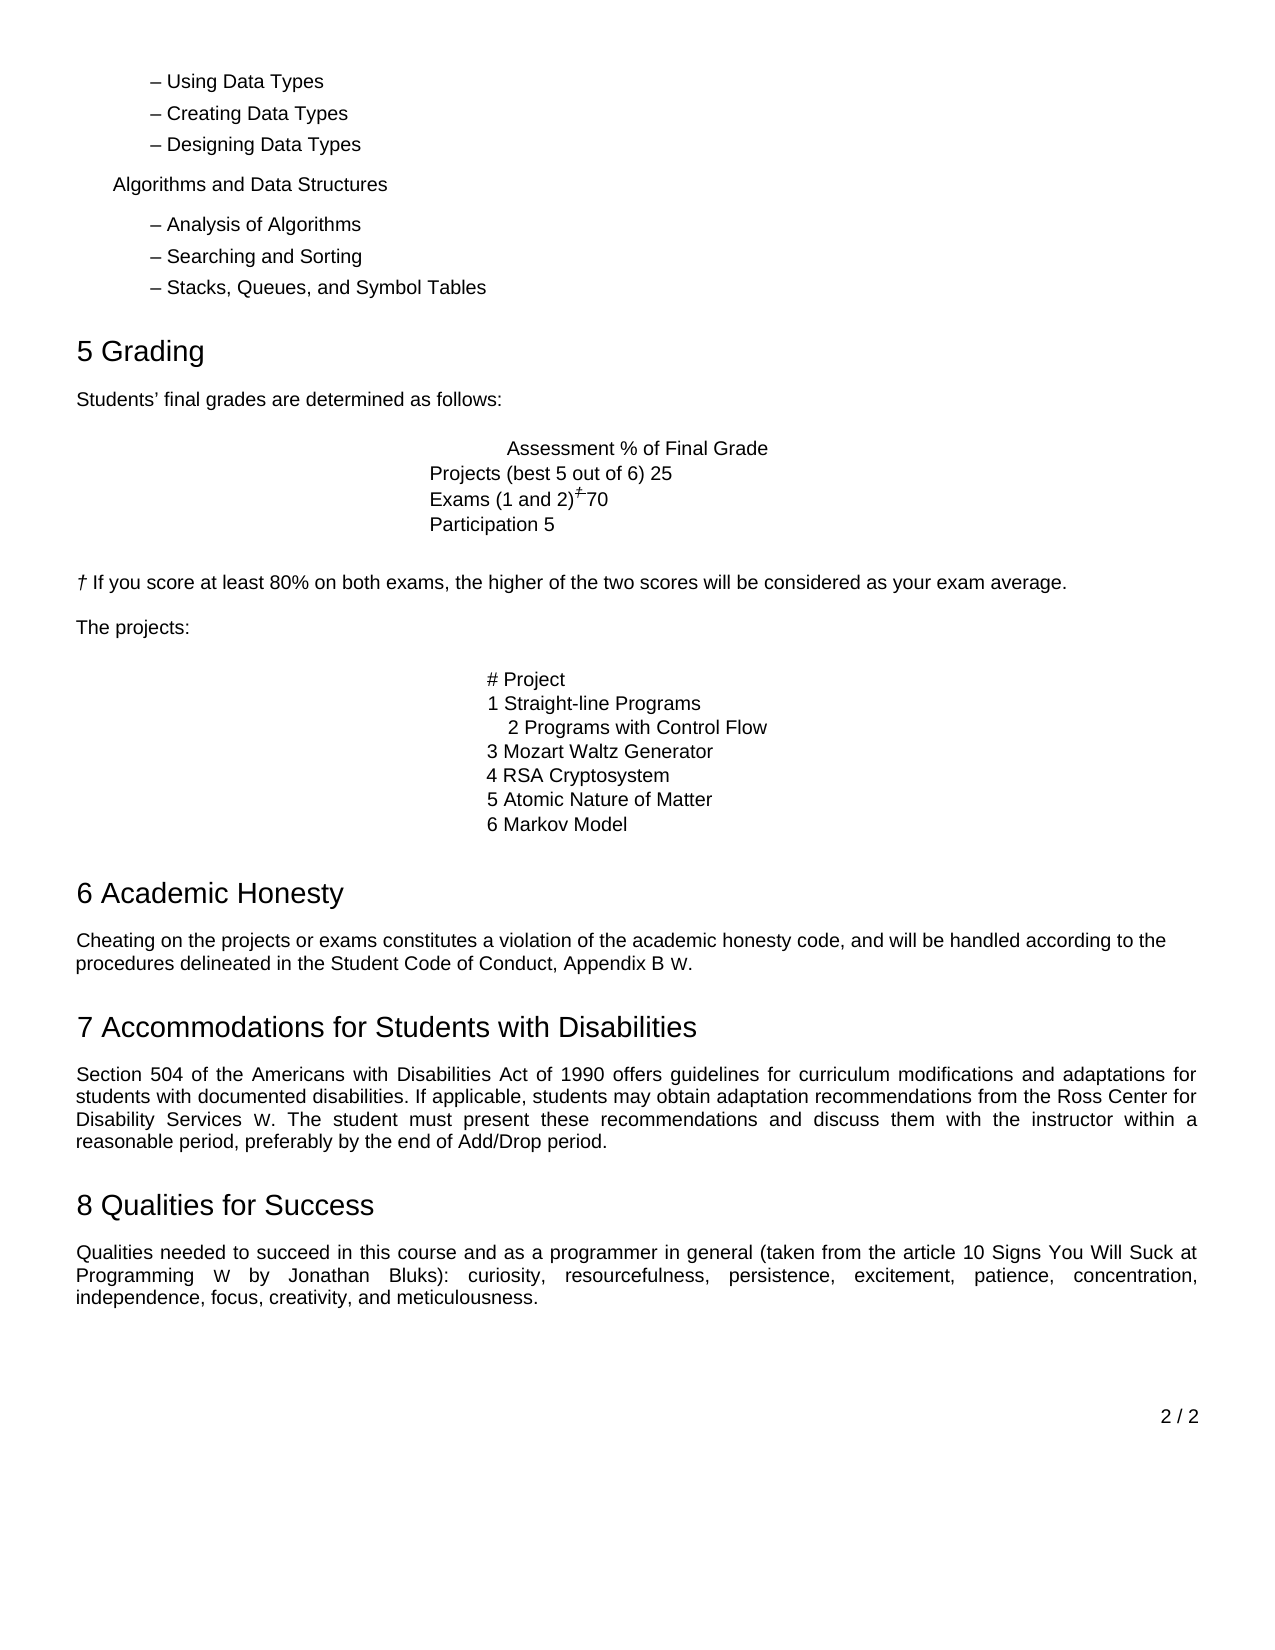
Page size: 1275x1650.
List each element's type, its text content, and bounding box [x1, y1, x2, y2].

text Assessment % of Final Grade [75, 437, 1200, 460]
text 8 Qualities for Success [76, 1188, 1200, 1222]
text 6 Markov Model [487, 812, 1200, 835]
text 5 Atomic Nature of Matter [487, 788, 1200, 811]
text 7 Accommodations for Students with Disabilities [77, 1010, 1200, 1043]
text # Project [487, 667, 1200, 690]
text – Analysis of Algorithms [150, 213, 1200, 236]
text 4 RSA Cryptosystem [486, 764, 1200, 787]
text 2 / 2 [75, 1405, 1199, 1427]
text Section 504 of the Americans with Disabilities Act of 1990 offers guidelines for curriculum modifications and adaptations for students with documented disabilities. If applicable, students may obtain adaptation recommendations from the Ross Center for Disability Services W. The student must present these recommendations and discuss them with the instructor within a reasonable period, preferably by the end of Add/Drop period. [76, 1063, 1199, 1153]
text 5 Grading [77, 334, 1200, 368]
text 6 Academic Honesty [76, 877, 1200, 910]
text Projects (best 5 out of 6) 25 [429, 461, 1200, 484]
text Participation 5 [429, 513, 1200, 536]
text 3 Mozart Waltz Generator [487, 740, 1200, 763]
text Students’ final grades are determined as follows: [76, 387, 1200, 410]
text – Using Data Types [150, 70, 1200, 92]
text 2 Programs with Control Flow [75, 716, 1200, 738]
text Exams (1 and 2)† 70 [429, 484, 1200, 512]
text Qualities needed to succeed in this course and as a programmer in general (taken from the article 10 Signs You Will Suck at Programming W by Jonathan Bluks): curiosity, resourcefulness, persistence, excitement, patience, concentration, independence, focus, creativity, and meticulousness. [76, 1241, 1199, 1309]
text Cheating on the projects or exams constitutes a violation of the academic honesty code, and will be handled according to the procedures delineated in the Student Code of Conduct, Appendix B W. [75, 930, 1199, 975]
text – Stacks, Queues, and Symbol Tables [150, 276, 1200, 299]
text † If you score at least 80% on both exams, the higher of the two scores will be considered as your exam average. The projects: [76, 571, 1096, 639]
text 1 Straight-line Programs [487, 692, 1200, 714]
text – Searching and Sorting [150, 244, 1200, 267]
text Algorithms and Data Structures [107, 173, 1200, 196]
text – Designing Data Types [150, 133, 1200, 156]
text – Creating Data Types [150, 101, 1200, 124]
